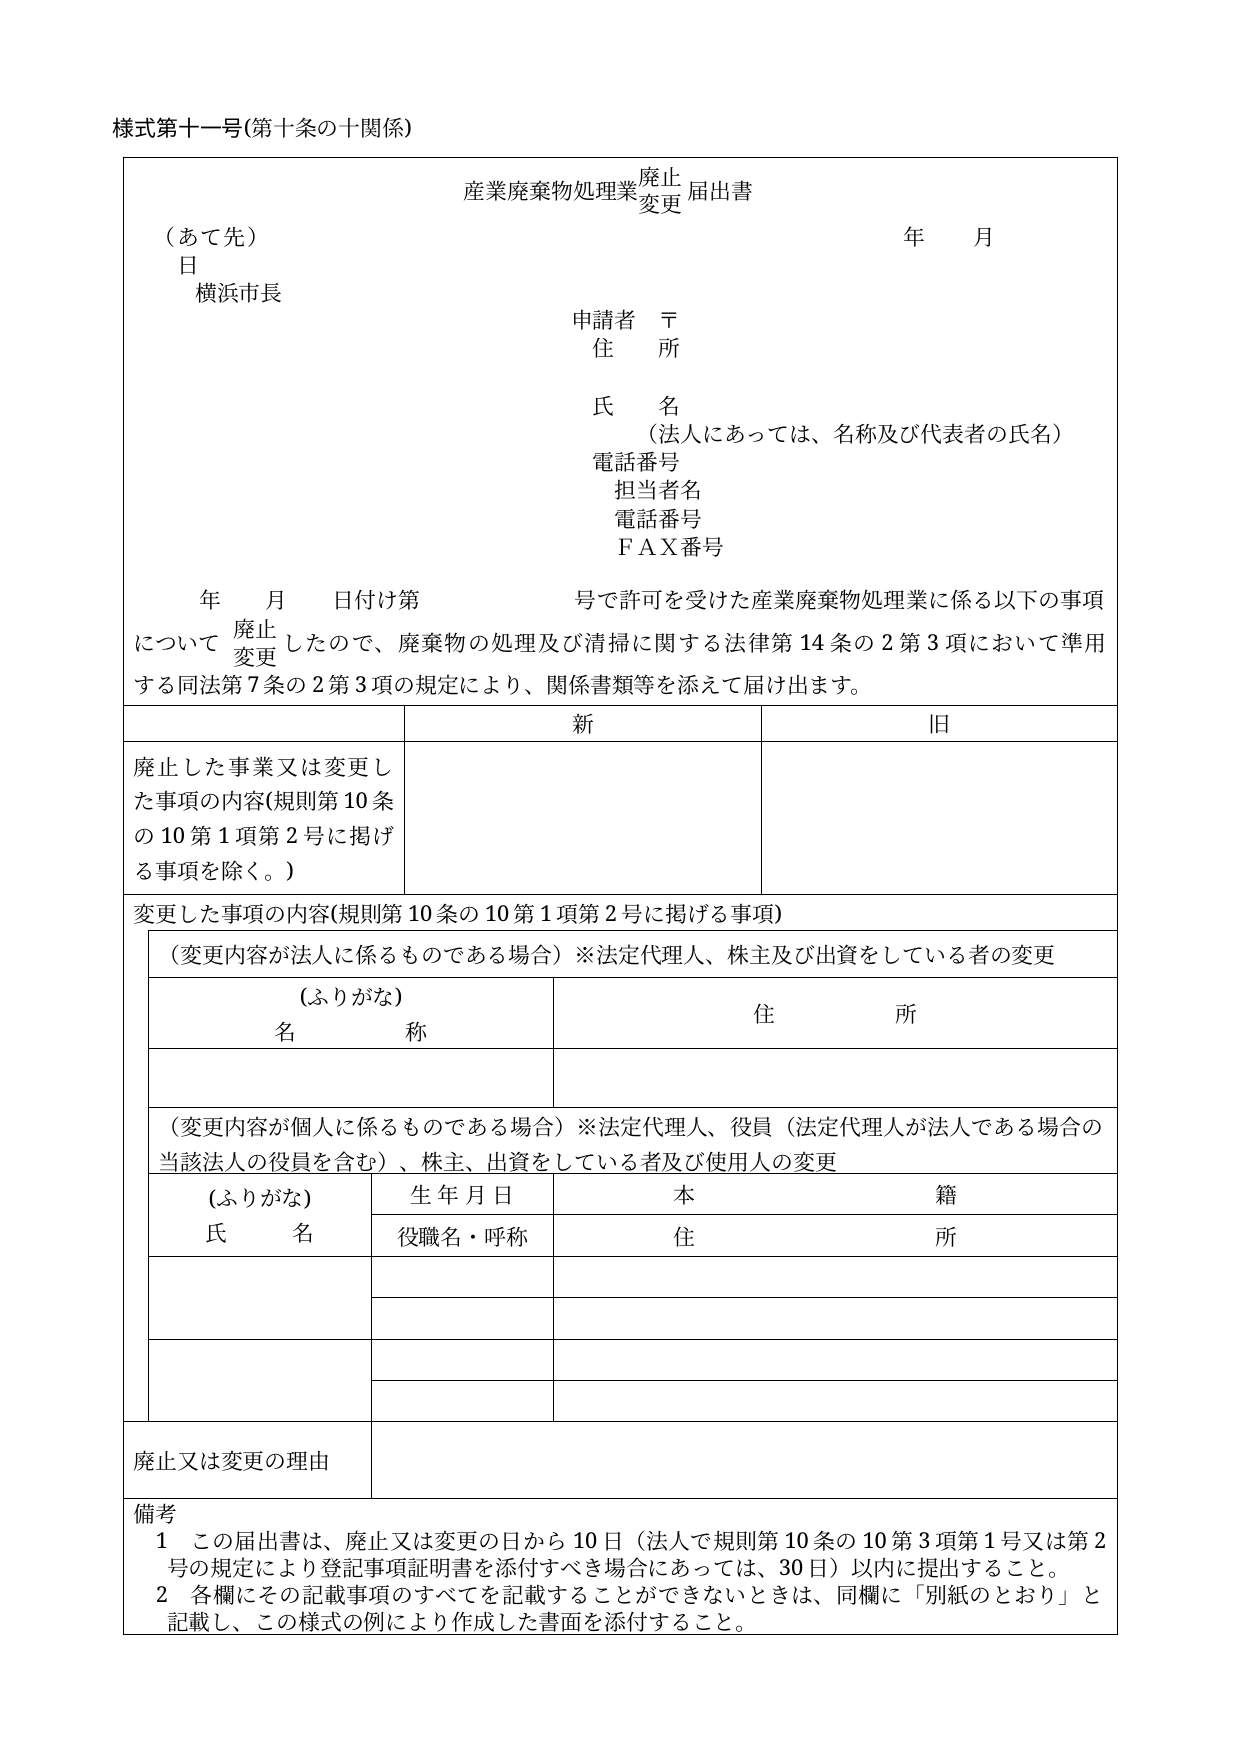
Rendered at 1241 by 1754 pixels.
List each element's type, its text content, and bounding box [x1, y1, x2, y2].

table_cell 変更した事項の内容(規則第10条の10第1項第2号に掲げる事項) [124, 895, 1117, 930]
table_cell [372, 1340, 553, 1380]
table_cell [149, 1257, 371, 1338]
table_cell （変更内容が法人に係るものである場合）※法定代理人、株主及び出資をしている者の変更 [149, 931, 1117, 977]
table_cell [124, 930, 148, 1421]
table_cell 住 所 [554, 1215, 1117, 1256]
table_cell 旧 [762, 706, 1117, 741]
table_cell する同法第7条の2第3項の規定により、関係書類等を添えて届け出ます。 [124, 670, 1117, 704]
table_cell [372, 1422, 1117, 1498]
table_cell [405, 742, 761, 894]
table_cell 廃止 変更 [233, 614, 282, 670]
table_cell [124, 706, 404, 741]
table_cell [372, 1381, 553, 1421]
table_cell [372, 1298, 553, 1338]
table_cell 住所 [554, 978, 1117, 1048]
table_cell について [124, 614, 233, 670]
table_cell 役職名・呼称 [372, 1215, 553, 1256]
table_cell 本 籍 [554, 1174, 1117, 1214]
table_cell 生 年 月 日 [372, 1174, 553, 1214]
table_header 廃止 変更 [638, 158, 687, 222]
table_header 産業廃棄物処理業 [124, 158, 638, 222]
table_cell [554, 1257, 1117, 1297]
table_cell [554, 1381, 1117, 1421]
table_cell [762, 742, 1117, 894]
table_cell [554, 1340, 1117, 1380]
table_cell 廃止した事業又は変更した事項の内容(規則第10条の10第1項第2号に掲げる事項を除く。) [124, 742, 404, 894]
table_cell 備考 1 この届出書は、廃止又は変更の日から10日（法人で規則第10条の10第3項第1号又は第2号の規定により登記事項証明書を添付すべき場合にあっては、30日）以内に提出すること。 2 各欄にその記載事項のすべてを記載することができないときは、同欄に「別紙のとおり」と記載し、この様式の例により作成した書面を添付すること。 [124, 1499, 1117, 1634]
table_cell [149, 1049, 553, 1107]
table_cell 廃止又は変更の理由 [124, 1422, 371, 1498]
table_cell (ふりがな) 氏 名 [149, 1174, 371, 1256]
table_cell [149, 1340, 371, 1421]
table_cell したので、廃棄物の処理及び清掃に関する法律第14条の2第3項において準用 [282, 614, 1117, 670]
table_cell （あて先） 年 月 日 横浜市長 申請者 〒 住 所 氏 名 （法人にあっては、名称及び代表者の氏名） 電話番号 担当者名 電話番号 ＦＡＸ番号 年 月 日付け第 号で許可を受けた産業廃棄物処理業に係る以下の事項 [124, 222, 1117, 614]
table_cell (ふりがな) 名 称 [149, 978, 553, 1048]
table_cell [554, 1049, 1117, 1107]
table_cell 新 [405, 706, 761, 741]
table_header 届出書 [687, 158, 1117, 222]
text 様式第十一号(第十条の十関係) [112, 109, 1128, 144]
table_cell （変更内容が個人に係るものである場合）※法定代理人、役員（法定代理人が法人である場合の当該法人の役員を含む）、株主、出資をしている者及び使用人の変更 [149, 1108, 1117, 1173]
table_cell [554, 1298, 1117, 1338]
table_cell [372, 1257, 553, 1297]
